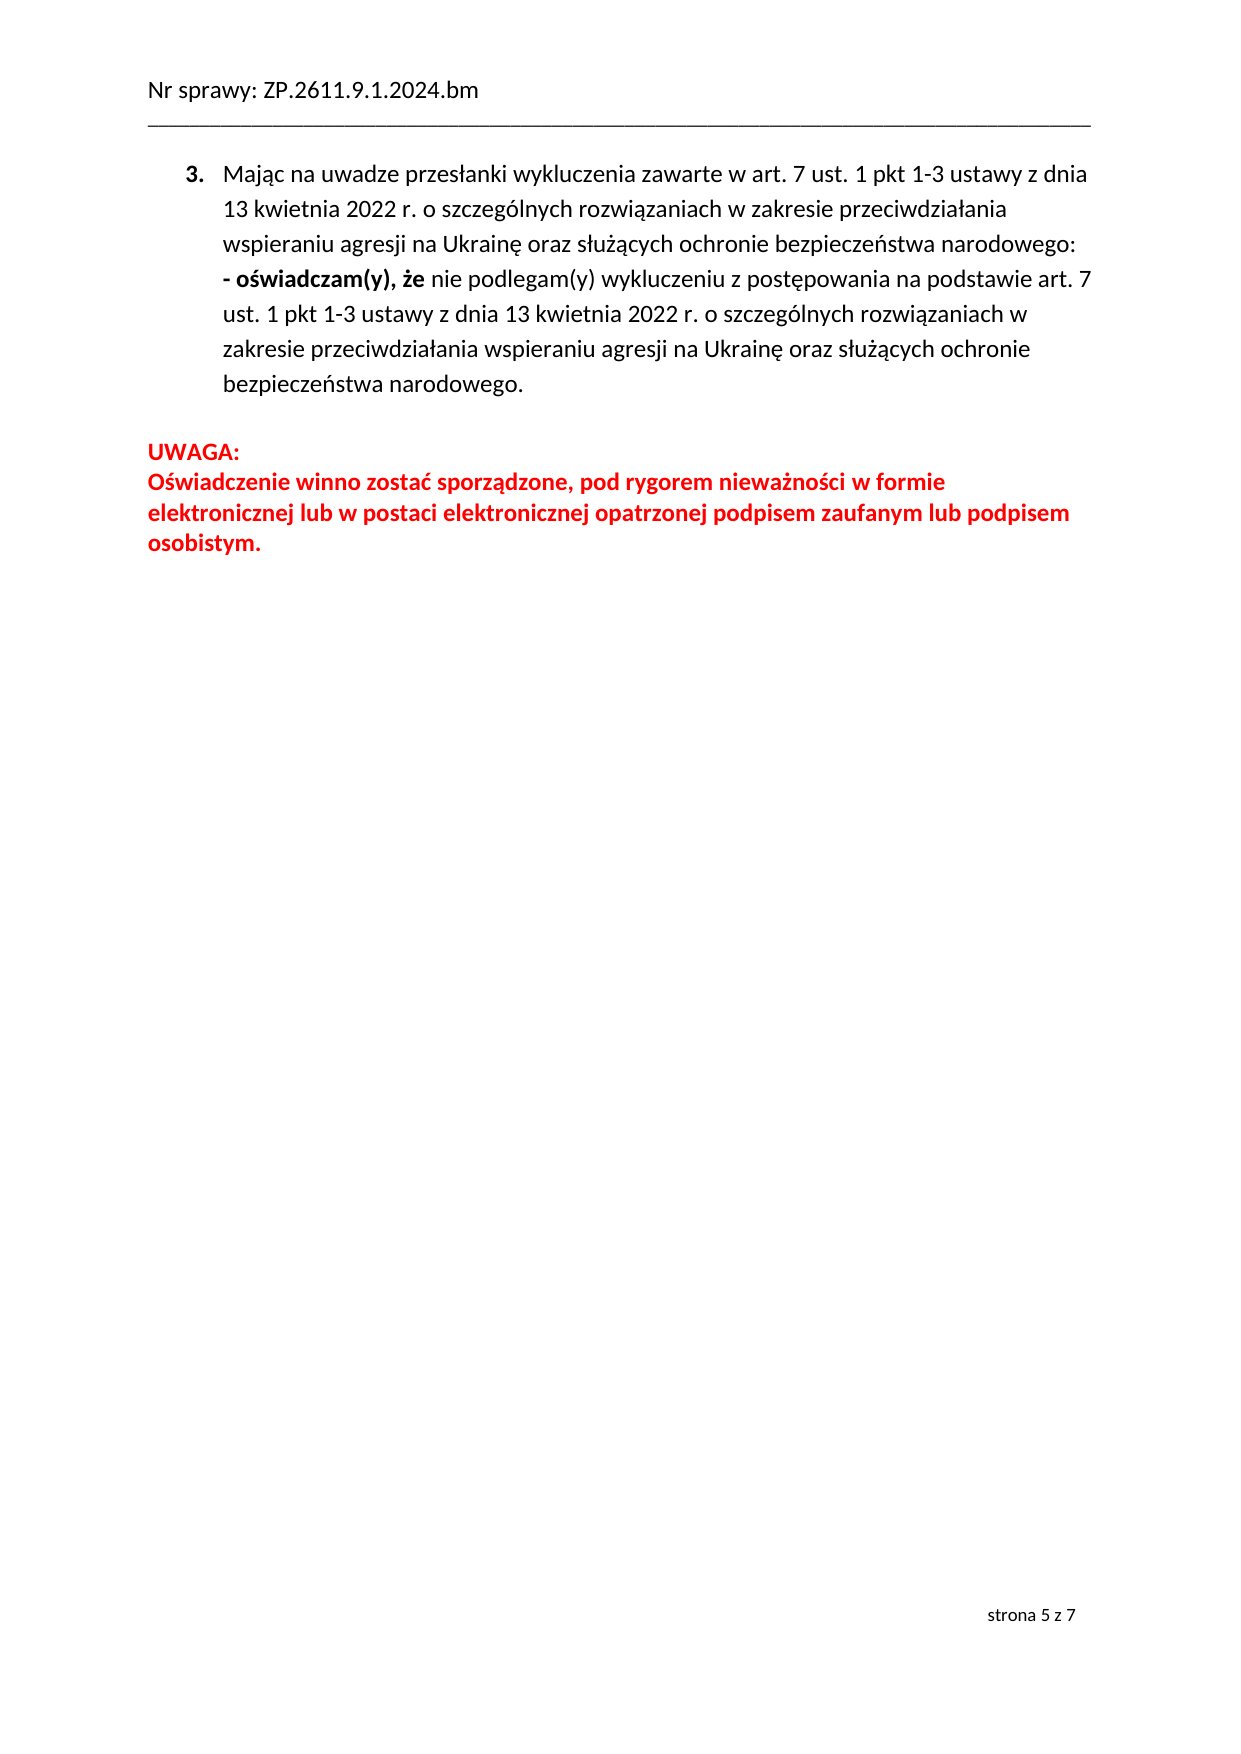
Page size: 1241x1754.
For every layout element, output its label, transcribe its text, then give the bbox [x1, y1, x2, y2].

list - oświadczam(y), że nie podlegam(y) wykluczeniu z postępowania na podstawie art. 7 ust. 1 pkt 1-3 ustawy z dnia 13 kwietnia 2022 r. o szczególnych rozwiązaniach w zakresie przeciwdziałania wspieraniu agresji na Ukrainę oraz służących ochronie bezpieczeństwa narodowego. [223, 263, 1092, 399]
text Oświadczenie winno zostać sporządzone, pod rygorem nieważności w formie elektronicznej lub w postaci elektronicznej opatrzonej podpisem zaufanym lub podpisem osobistym. [148, 466, 1092, 558]
list Mając na uwadze przesłanki wykluczenia zawarte w art. 7 ust. 1 pkt 1-3 ustawy z dnia 13 kwietnia 2022 r. o szczególnych rozwiązaniach w zakresie przeciwdziałania wspieraniu agresji na Ukrainę oraz służących ochronie bezpieczeństwa narodowego: [185, 158, 1092, 259]
text UWAGA: [148, 436, 1092, 466]
